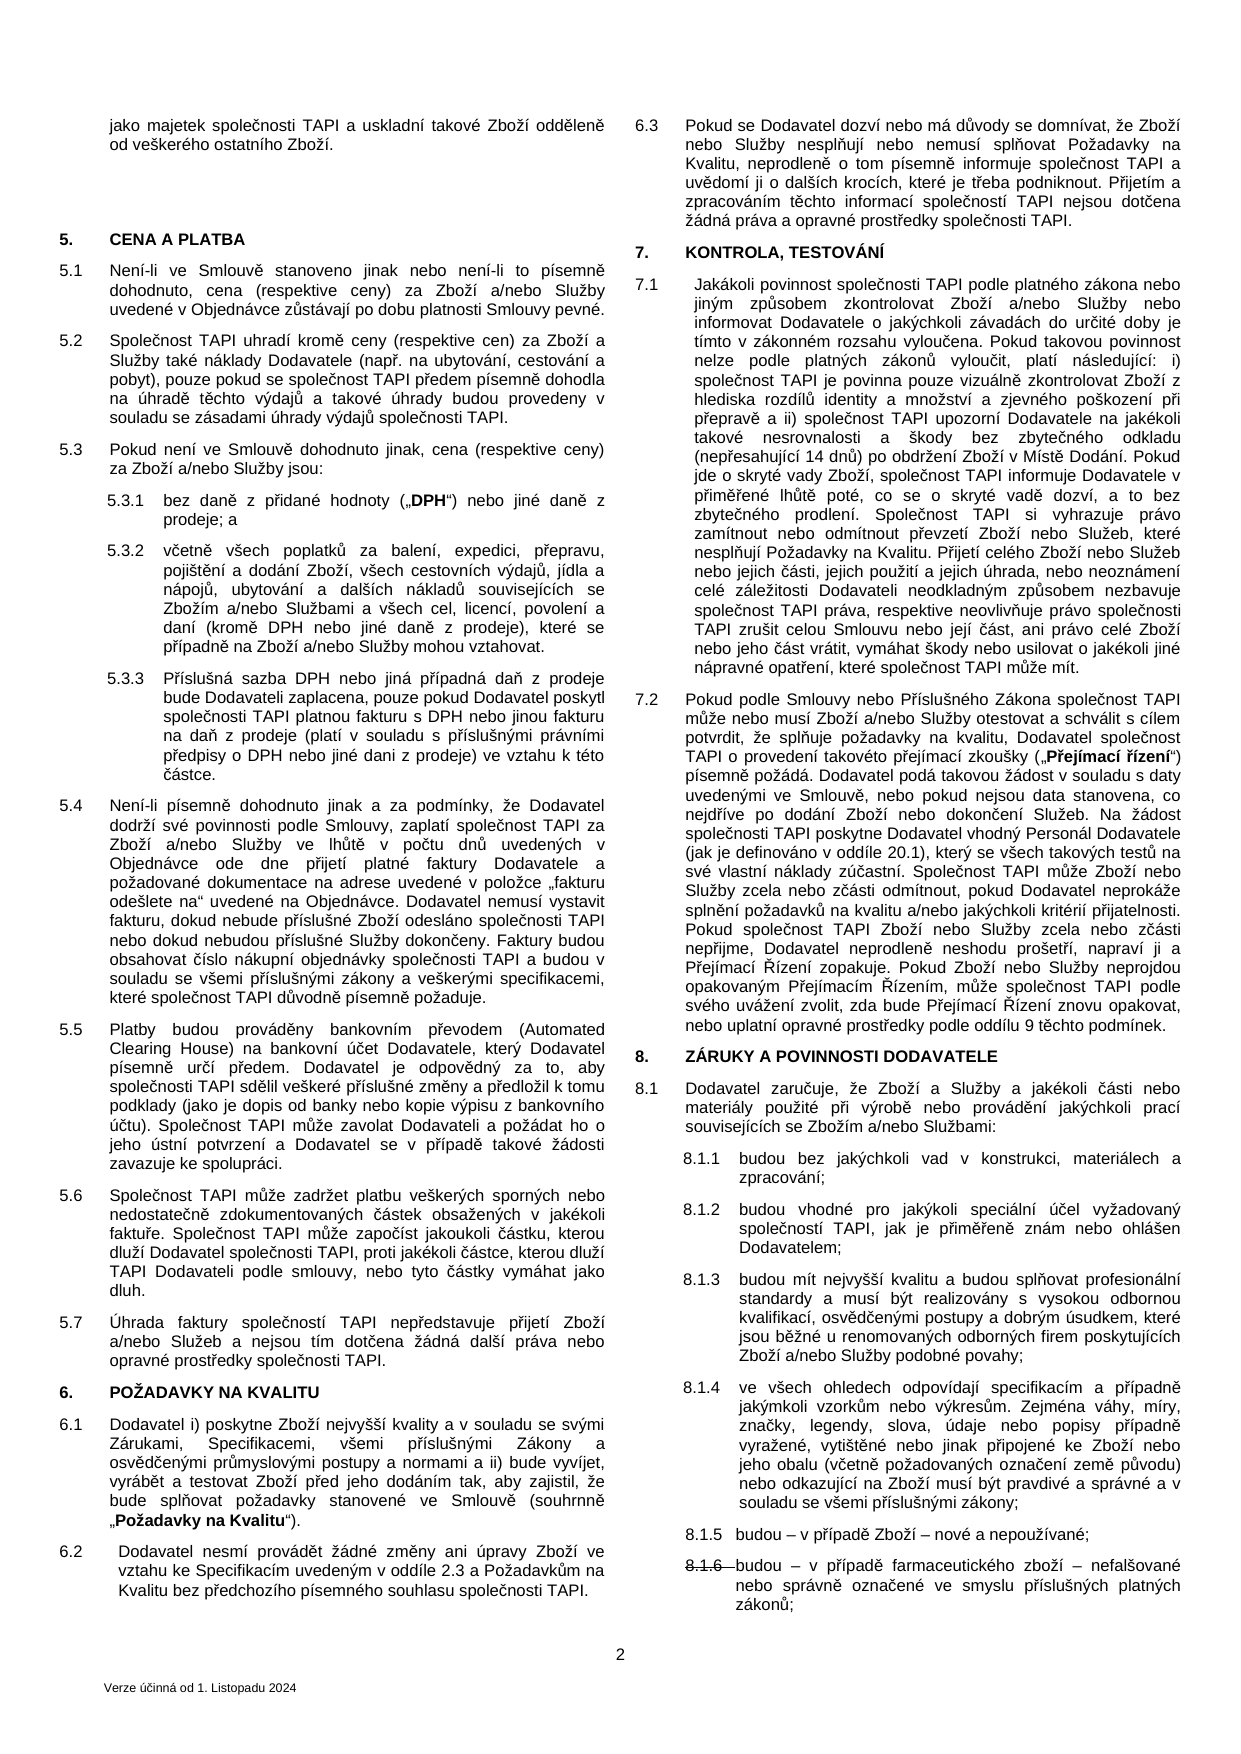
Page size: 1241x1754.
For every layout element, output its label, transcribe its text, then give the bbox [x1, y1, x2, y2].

text Společnost TAPI uhradí kromě ceny (respektive cen) za Zboží a Služby také náklady Dodavatele (např. na ubytování, cestování a pobyt), pouze pokud se společnost TAPI předem písemně dohodla na úhradě těchto výdajů a takové úhrady budou provedeny v souladu se zásadami úhrady výdajů společnosti TAPI. [59, 331, 605, 427]
text Dodavatel zaručuje, že Zboží a Služby a jakékoli části nebo materiály použité při výrobě nebo provádění jakýchkoli prací souvisejících se Zbožím a/nebo Službami: [635, 1079, 1181, 1136]
text Úhrada faktury společností TAPI nepředstavuje přijetí Zboží a/nebo Služeb a nejsou tím dotčena žádná další práva nebo opravné prostředky společnosti TAPI. [59, 1313, 605, 1370]
text ve všech ohledech odpovídají specifikacím a případně jakýmkoli vzorkům nebo výkresům. Zejména váhy, míry, značky, legendy, slova, údaje nebo popisy případně vyražené, vytištěné nebo jinak připojené ke Zboží nebo jeho obalu (včetně požadovaných označení země původu) nebo odkazující na Zboží musí být pravdivé a správné a v souladu se všemi příslušnými zákony; [683, 1378, 1181, 1512]
text Pokud podle Smlouvy nebo Příslušného Zákona společnost TAPI může nebo musí Zboží a/nebo Služby otestovat a schválit s cílem potvrdit, že splňuje požadavky na kvalitu, Dodavatel společnost TAPI o provedení takovéto přejímací zkoušky („Přejímací řízení“) písemně požádá. Dodavatel podá takovou žádost v souladu s daty uvedenými ve Smlouvě, nebo pokud nejsou data stanovena, co nejdříve po dodání Zboží nebo dokončení Služeb. Na žádost společnosti TAPI poskytne Dodavatel vhodný Personál Dodavatele (jak je definováno v oddíle 20.1), který se všech takových testů na své vlastní náklady zúčastní. Společnost TAPI může Zboží nebo Služby zcela nebo zčásti odmítnout, pokud Dodavatel neprokáže splnění požadavků na kvalitu a/nebo jakýchkoli kritérií přijatelnosti. Pokud společnost TAPI Zboží nebo Služby zcela nebo zčásti nepřijme, Dodavatel neprodleně neshodu prošetří, napraví ji a Přejímací Řízení zopakuje. Pokud Zboží nebo Služby neprojdou opakovaným Přejímacím Řízením, může společnost TAPI podle svého uvážení zvolit, zda bude Přejímací Řízení znovu opakovat, nebo uplatní opravné prostředky podle oddílu 9 těchto podmínek. [635, 689, 1181, 1034]
text POŽADAVKY NA KVALITU [59, 1383, 605, 1402]
text KONTROLA, TESTOVÁNÍ [635, 243, 1181, 262]
text Dodavatel i) poskytne Zboží nejvyšší kvality a v souladu se svými Zárukami, Specifikacemi, všemi příslušnými Zákony a osvědčenými průmyslovými postupy a normami a ii) bude vyvíjet, vyrábět a testovat Zboží před jeho dodáním tak, aby zajistil, že bude splňovat požadavky stanovené ve Smlouvě (souhrnně „Požadavky na Kvalitu“). [59, 1414, 605, 1529]
text CENA A PLATBA [59, 229, 605, 249]
text budou mít nejvyšší kvalitu a budou splňovat profesionální standardy a musí být realizovány s vysokou odbornou kvalifikací, osvědčenými postupy a dobrým úsudkem, které jsou běžné u renomovaných odborných firem poskytujících Zboží a/nebo Služby podobné povahy; [683, 1269, 1181, 1365]
text bez daně z přidané hodnoty („DPH“) nebo jiné daně z prodeje; a [107, 490, 605, 529]
text Dodavatel nesmí provádět žádné změny ani úpravy Zboží ve vztahu ke Specifikacím uvedeným v oddíle 2.3 a Požadavkům na Kvalitu bez předchozího písemného souhlasu společnosti TAPI. [59, 1542, 605, 1599]
text Příslušná sazba DPH nebo jiná případná daň z prodeje bude Dodavateli zaplacena, pouze pokud Dodavatel poskytl společnosti TAPI platnou fakturu s DPH nebo jinou fakturu na daň z prodeje (platí v souladu s příslušnými právními předpisy o DPH nebo jiné dani z prodeje) ve vztahu k této částce. [107, 669, 605, 784]
text Jakákoli povinnost společnosti TAPI podle platného zákona nebo jiným způsobem zkontrolovat Zboží a/nebo Služby nebo informovat Dodavatele o jakýchkoli závadách do určité doby je tímto v zákonném rozsahu vyloučena. Pokud takovou povinnost nelze podle platných zákonů vyloučit, platí následující: i) společnost TAPI je povinna pouze vizuálně zkontrolovat Zboží z hlediska rozdílů identity a množství a zjevného poškození při přepravě a ii) společnost TAPI upozorní Dodavatele na jakékoli takové nesrovnalosti a škody bez zbytečného odkladu (nepřesahující 14 dnů) po obdržení Zboží v Místě Dodání. Pokud jde o skryté vady Zboží, společnost TAPI informuje Dodavatele v přiměřené lhůtě poté, co se o skryté vadě dozví, a to bez zbytečného prodlení. Společnost TAPI si vyhrazuje právo zamítnout nebo odmítnout převzetí Zboží nebo Služeb, které nesplňují Požadavky na Kvalitu. Přijetí celého Zboží nebo Služeb nebo jejich části, jejich použití a jejich úhrada, nebo neoznámení celé záležitosti Dodavateli neodkladným způsobem nezbavuje společnost TAPI práva, respektive neovlivňuje právo společnosti TAPI zrušit celou Smlouvu nebo její část, ani právo celé Zboží nebo jeho část vrátit, vymáhat škody nebo usilovat o jakékoli jiné nápravné opatření, které společnost TAPI může mít. [635, 274, 1181, 677]
text Pokud se Dodavatel dozví nebo má důvody se domnívat, že Zboží nebo Služby nesplňují nebo nemusí splňovat Požadavky na Kvalitu, neprodleně o tom písemně informuje společnost TAPI a uvědomí ji o dalších krocích, které je třeba podniknout. Přijetím a zpracováním těchto informací společností TAPI nejsou dotčena žádná práva a opravné prostředky společnosti TAPI. [635, 115, 1181, 230]
text budou vhodné pro jakýkoli speciální účel vyžadovaný společností TAPI, jak je přiměřeně znám nebo ohlášen Dodavatelem; [683, 1199, 1181, 1257]
text včetně všech poplatků za balení, expedici, přepravu, pojištění a dodání Zboží, všech cestovních výdajů, jídla a nápojů, ubytování a dalších nákladů souvisejících se Zbožím a/nebo Službami a všech cel, licencí, povolení a daní (kromě DPH nebo jiné daně z prodeje), které se případně na Zboží a/nebo Služby mohou vztahovat. [107, 541, 605, 656]
text Společnost TAPI může zadržet platbu veškerých sporných nebo nedostatečně zdokumentovaných částek obsažených v jakékoli faktuře. Společnost TAPI může započíst jakoukoli částku, kterou dluží Dodavatel společnosti TAPI, proti jakékoli částce, kterou dluží TAPI Dodavateli podle smlouvy, nebo tyto částky vymáhat jako dluh. [59, 1185, 605, 1300]
text Platby budou prováděny bankovním převodem (Automated Clearing House) na bankovní účet Dodavatele, který Dodavatel písemně určí předem. Dodavatel je odpovědný za to, aby společnosti TAPI sdělil veškeré příslušné změny a předložil k tomu podklady (jako je dopis od banky nebo kopie výpisu z bankovního účtu). Společnost TAPI může zavolat Dodavateli a požádat ho o jeho ústní potvrzení a Dodavatel se v případě takové žádosti zavazuje ke spolupráci. [59, 1019, 605, 1173]
text Není-li ve Smlouvě stanoveno jinak nebo není-li to písemně dohodnuto, cena (respektive ceny) za Zboží a/nebo Služby uvedené v Objednávce zůstávají po dobu platnosti Smlouvy pevné. [59, 261, 605, 319]
text budou bez jakýchkoli vad v konstrukci, materiálech a zpracování; [683, 1149, 1181, 1187]
text Není-li písemně dohodnuto jinak a za podmínky, že Dodavatel dodrží své povinnosti podle Smlouvy, zaplatí společnost TAPI za Zboží a/nebo Služby ve lhůtě v počtu dnů uvedených v Objednávce ode dne přijetí platné faktury Dodavatele a požadované dokumentace na adrese uvedené v položce „fakturu odešlete na“ uvedené na Objednávce. Dodavatel nemusí vystavit fakturu, dokud nebude příslušné Zboží odesláno společnosti TAPI nebo dokud nebudou příslušné Služby dokončeny. Faktury budou obsahovat číslo nákupní objednávky společnosti TAPI a budou v souladu se všemi příslušnými zákony a veškerými specifikacemi, které společnost TAPI důvodně písemně požaduje. [59, 796, 605, 1007]
text budou – v případě Zboží – nové a nepoužívané; [685, 1524, 1181, 1544]
text budou – v případě farmaceutického zboží – nefalšované nebo správně označené ve smyslu příslušných platných zákonů; [685, 1556, 1181, 1614]
text Pokud není ve Smlouvě dohodnuto jinak, cena (respektive ceny) za Zboží a/nebo Služby jsou: [59, 439, 605, 478]
text ZÁRUKY A POVINNOSTI DODAVATELE [635, 1047, 1181, 1066]
